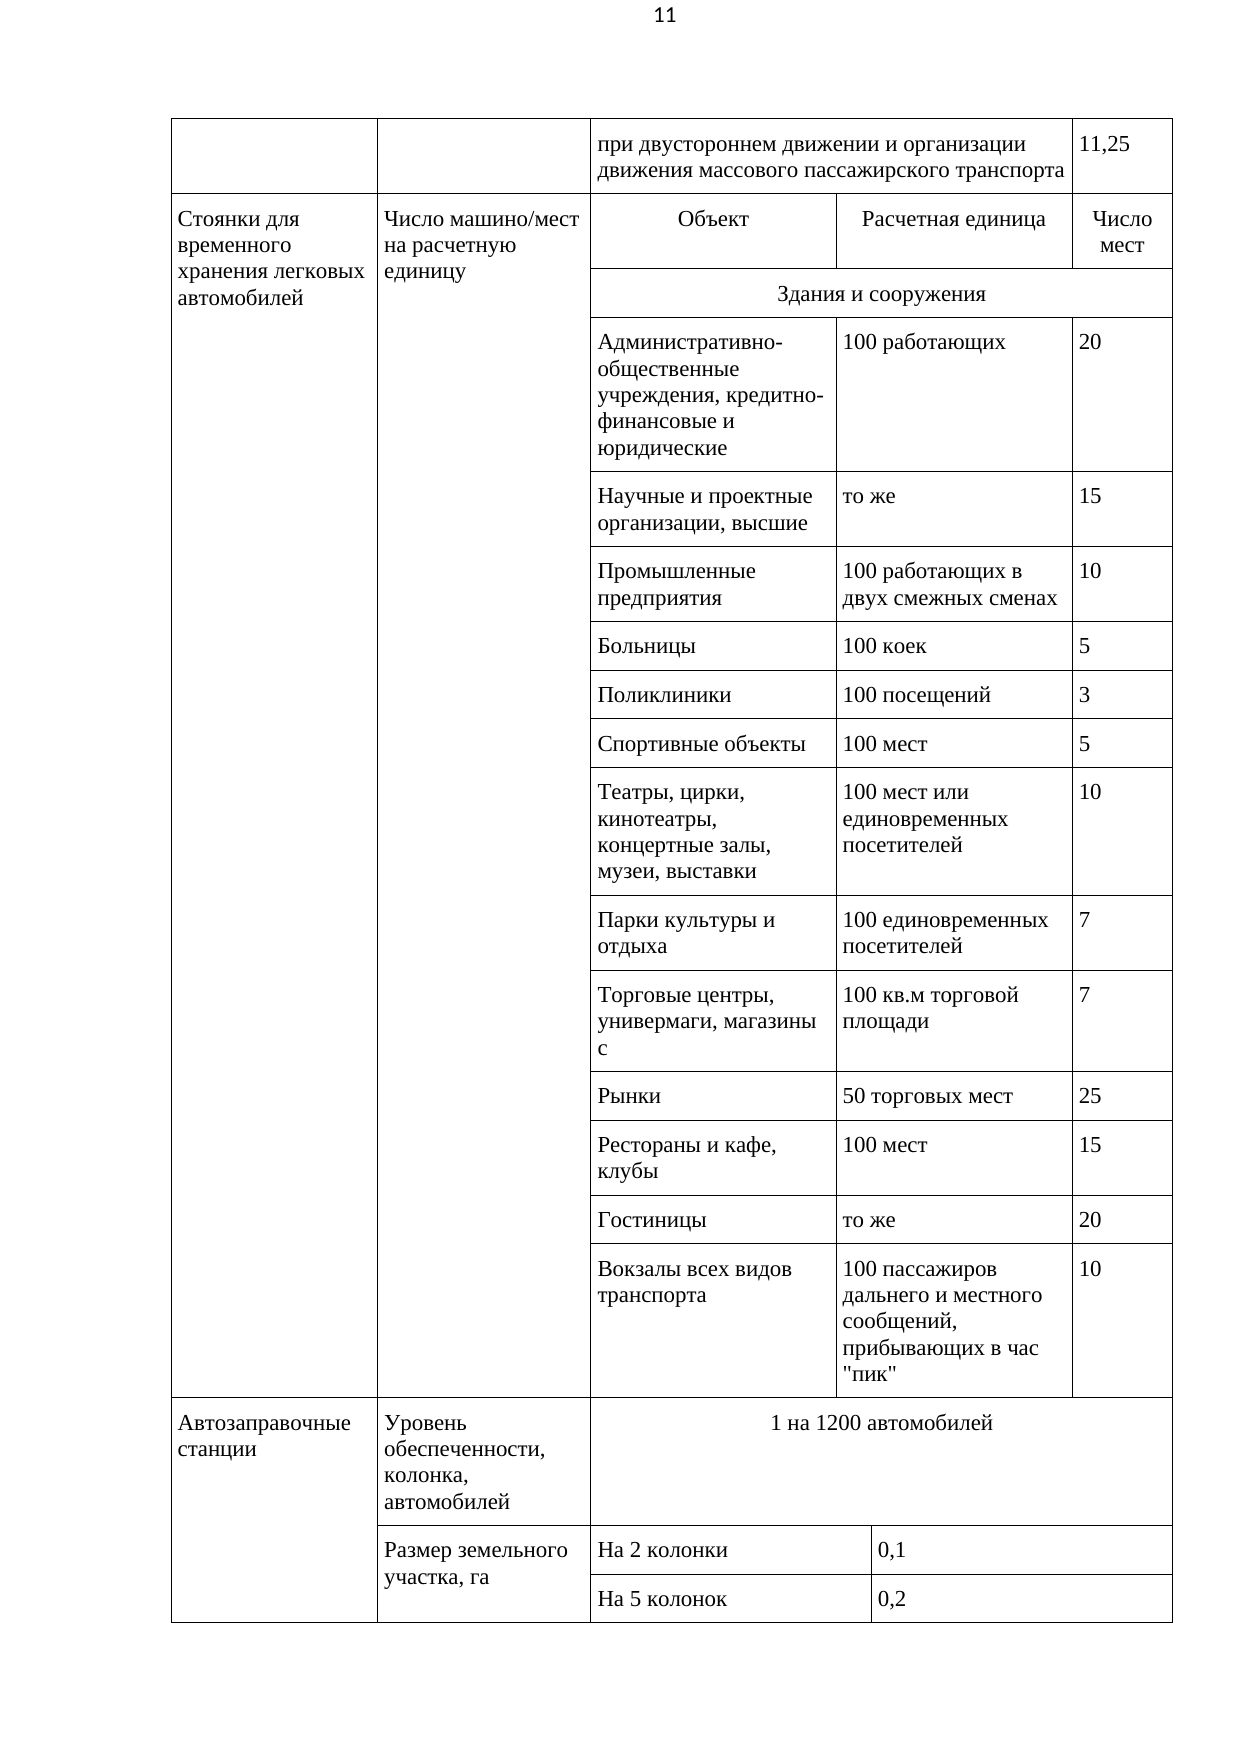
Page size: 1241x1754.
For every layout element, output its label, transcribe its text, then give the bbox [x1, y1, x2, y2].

table_cell Стоянки для временного хранения легковых автомобилей [172, 194, 377, 1397]
table_cell Здания и сооружения [591, 269, 1172, 317]
table_cell 10 [1073, 547, 1172, 621]
table_cell 7 [1073, 896, 1172, 969]
table_cell 15 [1073, 1121, 1172, 1194]
table_cell то же [837, 472, 1072, 546]
table_cell Театры, цирки, кинотеатры, концертные залы, музеи, выставки [591, 768, 836, 894]
table_cell На 2 колонки [591, 1526, 871, 1573]
table_cell 10 [1073, 1244, 1172, 1397]
table_cell Рынки [591, 1072, 836, 1119]
table_cell 50 торговых мест [837, 1072, 1072, 1119]
table_cell Больницы [591, 622, 836, 669]
table_cell Парки культуры и отдыха [591, 896, 836, 969]
table_cell Размер земельного участка, га [378, 1526, 590, 1622]
table_cell 100 мест или единовременных посетителей [837, 768, 1072, 894]
table_cell 100 кв.м торговой площади [837, 971, 1072, 1071]
table_cell Торговые центры, универмаги, магазины с [591, 971, 836, 1071]
table_cell 100 мест [837, 719, 1072, 767]
table_cell 25 [1073, 1072, 1172, 1119]
table_cell 100 коек [837, 622, 1072, 669]
table_cell Вокзалы всех видов транспорта [591, 1244, 836, 1397]
table_cell 100 мест [837, 1121, 1072, 1194]
table_cell 3 [1073, 671, 1172, 718]
table_cell 15 [1073, 472, 1172, 546]
table_cell Рестораны и кафе, клубы [591, 1121, 836, 1194]
table_cell 100 единовременных посетителей [837, 896, 1072, 969]
table_cell 10 [1073, 768, 1172, 894]
table_cell 5 [1073, 622, 1172, 669]
table_cell 7 [1073, 971, 1172, 1071]
table_cell Поликлиники [591, 671, 836, 718]
table_cell Автозаправочные станции [172, 1398, 377, 1622]
table_cell 20 [1073, 318, 1172, 471]
table_cell то же [837, 1196, 1072, 1243]
table_cell 1 на 1200 автомобилей [591, 1398, 1172, 1525]
table_cell Административно-общественные учреждения, кредитно-финансовые и юридические [591, 318, 836, 471]
table_cell На 5 колонок [591, 1575, 871, 1622]
table_cell 11,25 [1073, 119, 1172, 193]
table_cell Научные и проектные организации, высшие [591, 472, 836, 546]
table_cell 0,2 [872, 1575, 1172, 1622]
table_cell Расчетная единица [837, 194, 1072, 268]
table_cell 100 работающих [837, 318, 1072, 471]
table_cell 20 [1073, 1196, 1172, 1243]
table_cell 100 работающих в двух смежных сменах [837, 547, 1072, 621]
table_cell 100 посещений [837, 671, 1072, 718]
table_cell при двустороннем движении и организации движения массового пассажирского транспорта [591, 119, 1072, 193]
table_cell 100 пассажиров дальнего и местного сообщений, прибывающих в час "пик" [837, 1244, 1072, 1397]
table_cell 0,1 [872, 1526, 1172, 1573]
table_cell Промышленные предприятия [591, 547, 836, 621]
table_cell Объект [591, 194, 836, 268]
table_cell Число машино/мест на расчетную единицу [378, 194, 590, 1397]
table_cell Спортивные объекты [591, 719, 836, 767]
table_cell Число мест [1073, 194, 1172, 268]
table_cell 5 [1073, 719, 1172, 767]
table_cell Уровень обеспеченности, колонка, автомобилей [378, 1398, 590, 1525]
table_cell Гостиницы [591, 1196, 836, 1243]
